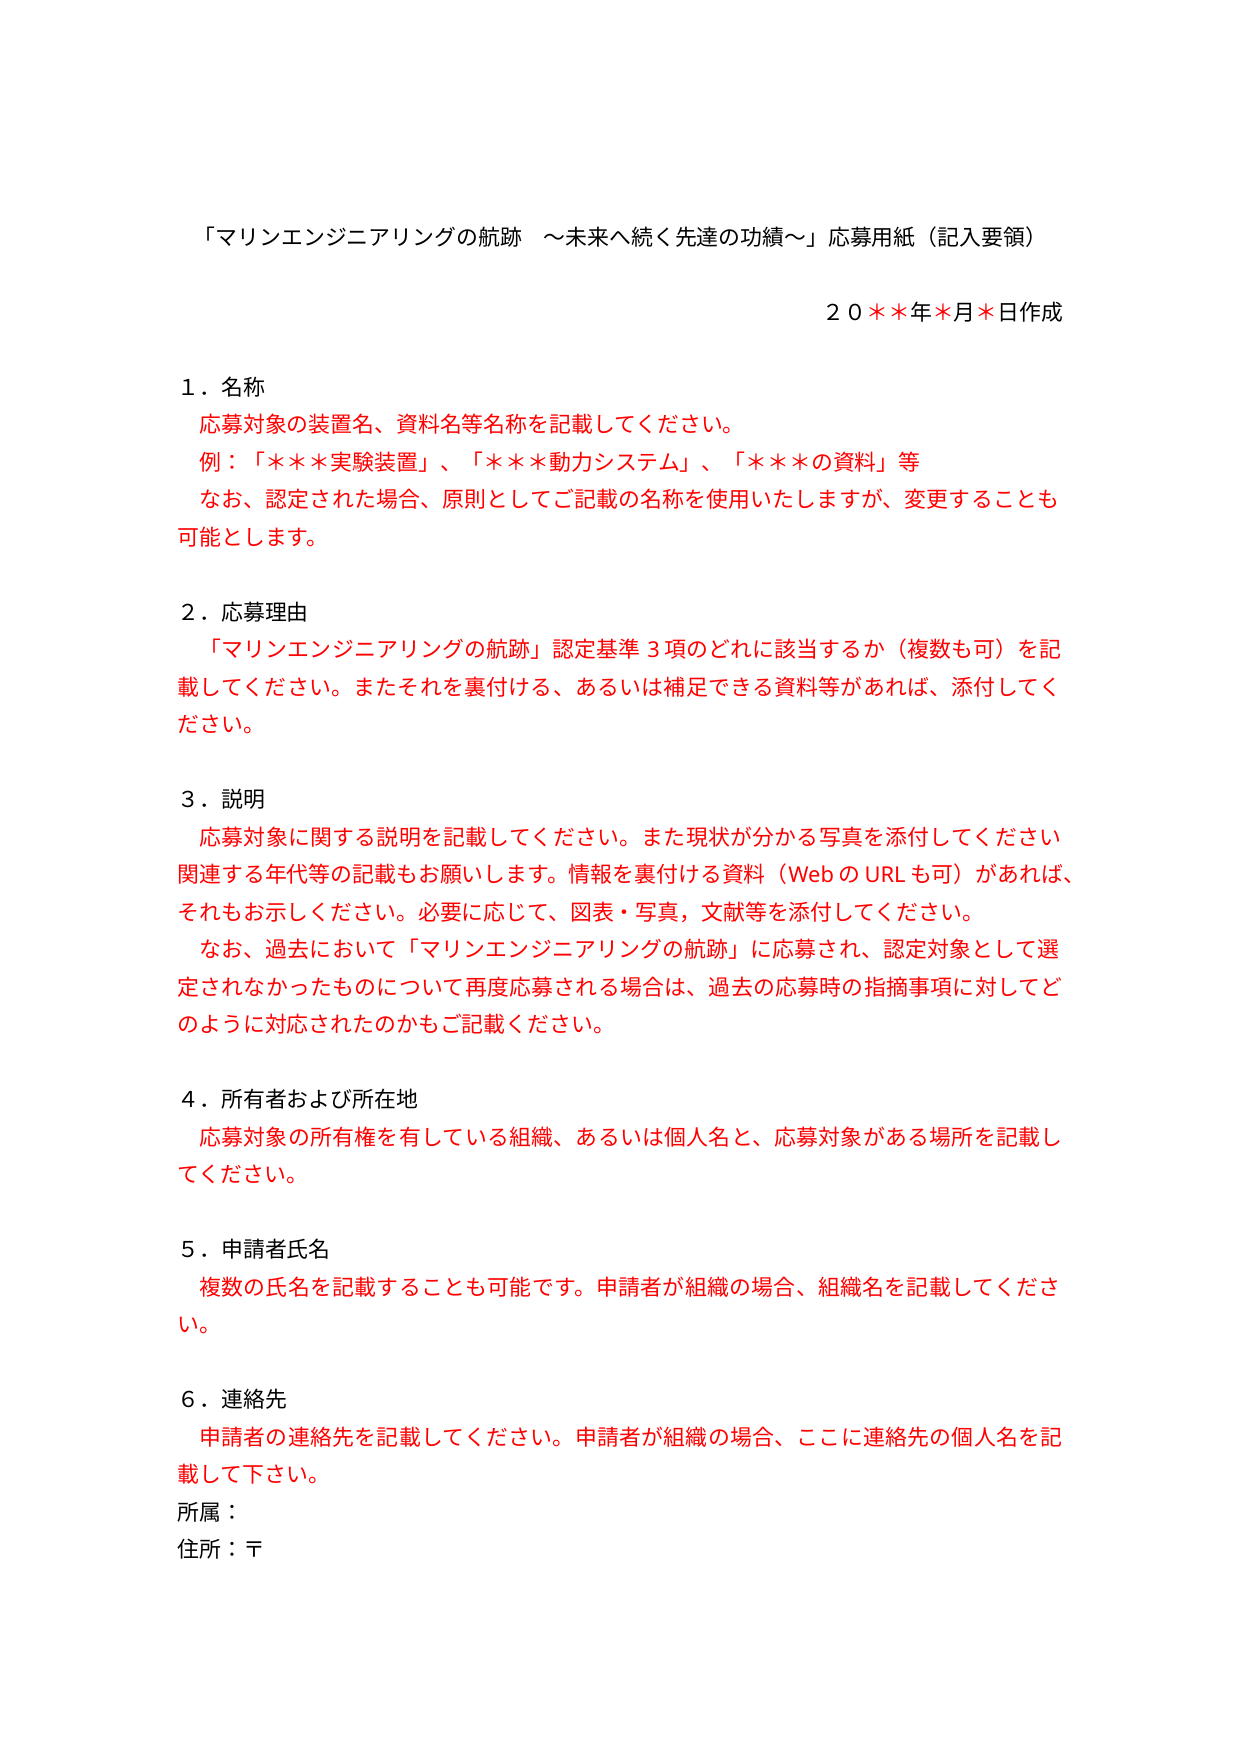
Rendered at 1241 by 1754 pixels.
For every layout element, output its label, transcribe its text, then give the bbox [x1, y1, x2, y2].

text 複数の氏名を記載することも可能です。申請者が組織の場合、組織名を記載してください。 [177, 1267, 1063, 1342]
text ３．説明 [177, 779, 1063, 817]
text 応募対象に関する説明を記載してください。また現状が分かる写真を添付してください。関連する年代等の記載もお願いします。情報を裏付ける資料（WebのURLも可）があれば、それもお示しください。必要に応じて、図表・写真，文献等を添付してください。 [177, 817, 1063, 929]
text ２．応募理由 [177, 592, 1063, 629]
text 住所：〒 [177, 1529, 1063, 1567]
text １．名称 [177, 367, 1063, 404]
text 所属： [177, 1492, 1063, 1529]
text 例：「＊＊＊実験装置」、「＊＊＊動力システム」、「＊＊＊の資料」等 [177, 442, 1063, 479]
text 応募対象の装置名、資料名等名称を記載してください。 [177, 404, 1063, 442]
text 応募対象の所有権を有している組織、あるいは個人名と、応募対象がある場所を記載してください。 [177, 1117, 1063, 1192]
text ５．申請者氏名 [177, 1229, 1063, 1267]
text なお、過去において「マリンエンジニアリングの航跡」に応募され、認定対象として選定されなかったものについて再度応募される場合は、過去の応募時の指摘事項に対してどのように対応されたのかもご記載ください。 [177, 929, 1063, 1042]
text ６．連絡先 [177, 1379, 1063, 1417]
text ４．所有者および所在地 [177, 1079, 1063, 1117]
text 申請者の連絡先を記載してください。申請者が組織の場合、ここに連絡先の個人名を記載して下さい。 [177, 1417, 1063, 1492]
text なお、認定された場合、原則としてご記載の名称を使用いたしますが、変更することも可能とします。 [177, 479, 1063, 554]
text 「マリンエンジニアリングの航跡 ～未来へ続く先達の功績～」応募用紙（記入要領） [177, 217, 1063, 254]
text 「マリンエンジニアリングの航跡」認定基準3項のどれに該当するか（複数も可）を記載してください。またそれを裏付ける、あるいは補足できる資料等があれば、添付してください。 [177, 629, 1063, 742]
text ２０＊＊年＊月＊日作成 [177, 292, 1063, 329]
